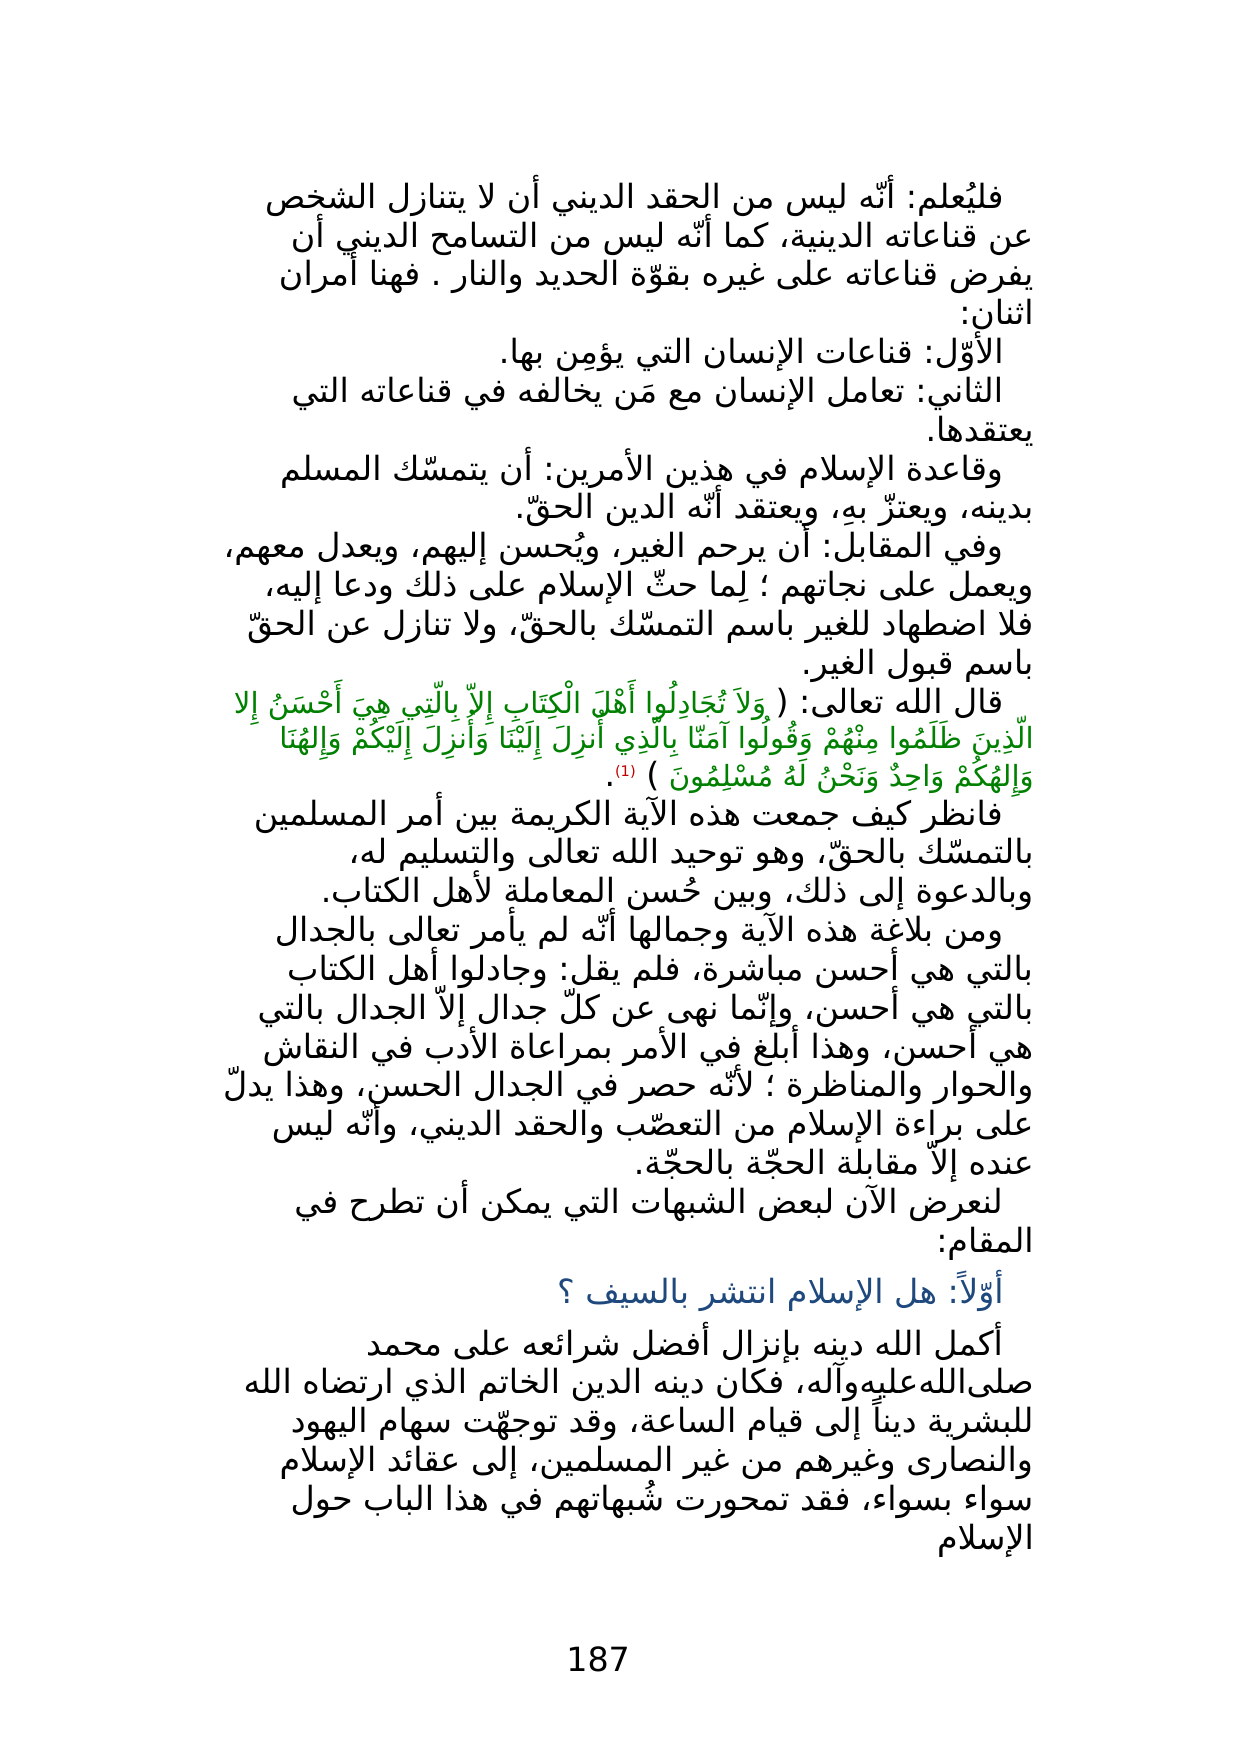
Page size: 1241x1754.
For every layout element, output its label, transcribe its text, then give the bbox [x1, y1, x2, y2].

text لنعرض الآن لبعض الشبهات التي يمكن أن تطرح في المقام: [222, 1182, 1033, 1260]
text الثاني: تعامل الإنسان مع مَن يخالفه في قناعاته التي يعتقدها. [222, 371, 1033, 449]
text قال الله تعالى: ( وَلاَ تُجَادِلُوا أَهْلَ الْكِتَابِ إِلاّ بِالّتِي هِيَ أَحْسَنُ إِلا الّذِينَ ظَلَمُوا مِنْهُمْ وَقُولُوا آمَنّا بِالّذِي أُنزِلَ إِلَيْنَا وَأُنزِلَ إِلَيْكُمْ وَإِلهُنَا وَإِلهُكُمْ وَاحِدٌ وَنَحْنُ لَهُ مُسْلِمُونَ ) (1). [222, 682, 1033, 794]
text فانظر كيف جمعت هذه الآية الكريمة بين أمر المسلمين بالتمسّك بالحقّ، وهو توحيد الله تعالى والتسليم له، وبالدعوة إلى ذلك، وبين حُسن المعاملة لأهل الكتاب. [222, 794, 1033, 911]
text ومن بلاغة هذه الآية وجمالها أنّه لم يأمر تعالى بالجدال بالتي هي أحسن مباشرة، فلم يقل: وجادلوا أهل الكتاب بالتي هي أحسن، وإنّما نهى عن كلّ جدال إلاّ الجدال بالتي هي أحسن، وهذا أبلغ في الأمر بمراعاة الأدب في النقاش والحوار والمناظرة ؛ لأنّه حصر في الجدال الحسن، وهذا يدلّ على براءة الإسلام من التعصّب والحقد الديني، وأنّه ليس عنده إلاّ مقابلة الحجّة بالحجّة. [222, 911, 1033, 1182]
text أكمل الله دينه بإنزال أفضل شرائعه على محمد صلى‌الله‌عليه‌وآله، فكان دينه الدين الخاتم الذي ارتضاه الله للبشرية ديناً إلى قيام الساعة، وقد توجهّت سهام اليهود والنصارى وغيرهم من غير المسلمين، إلى عقائد الإسلام سواء بسواء، فقد تمحورت شُبهاتهم في هذا الباب حول الإسلام [222, 1324, 1033, 1557]
text فليُعلم: أنّه ليس من الحقد الديني أن لا يتنازل الشخص عن قناعاته الدينية، كما أنّه ليس من التسامح الديني أن يفرض قناعاته على غيره بقوّة الحديد والنار . فهنا أمران اثنان: [222, 177, 1033, 333]
text الأوّل: قناعات الإنسان التي يؤمِن بها. [222, 333, 1033, 371]
subtitle أوّلاً: هل الإسلام انتشر بالسيف ؟ [222, 1273, 1033, 1312]
text وفي المقابل: أن يرحم الغير، ويُحسن إليهم، ويعدل معهم، ويعمل على نجاتهم ؛ لِما حثّ الإسلام على ذلك ودعا إليه، فلا اضطهاد للغير باسم التمسّك بالحقّ، ولا تنازل عن الحقّ باسم قبول الغير. [222, 527, 1033, 682]
text وقاعدة الإسلام في هذين الأمرين: أن يتمسّك المسلم بدينه، ويعتزّ بهِ، ويعتقد أنّه الدين الحقّ. [222, 449, 1033, 527]
